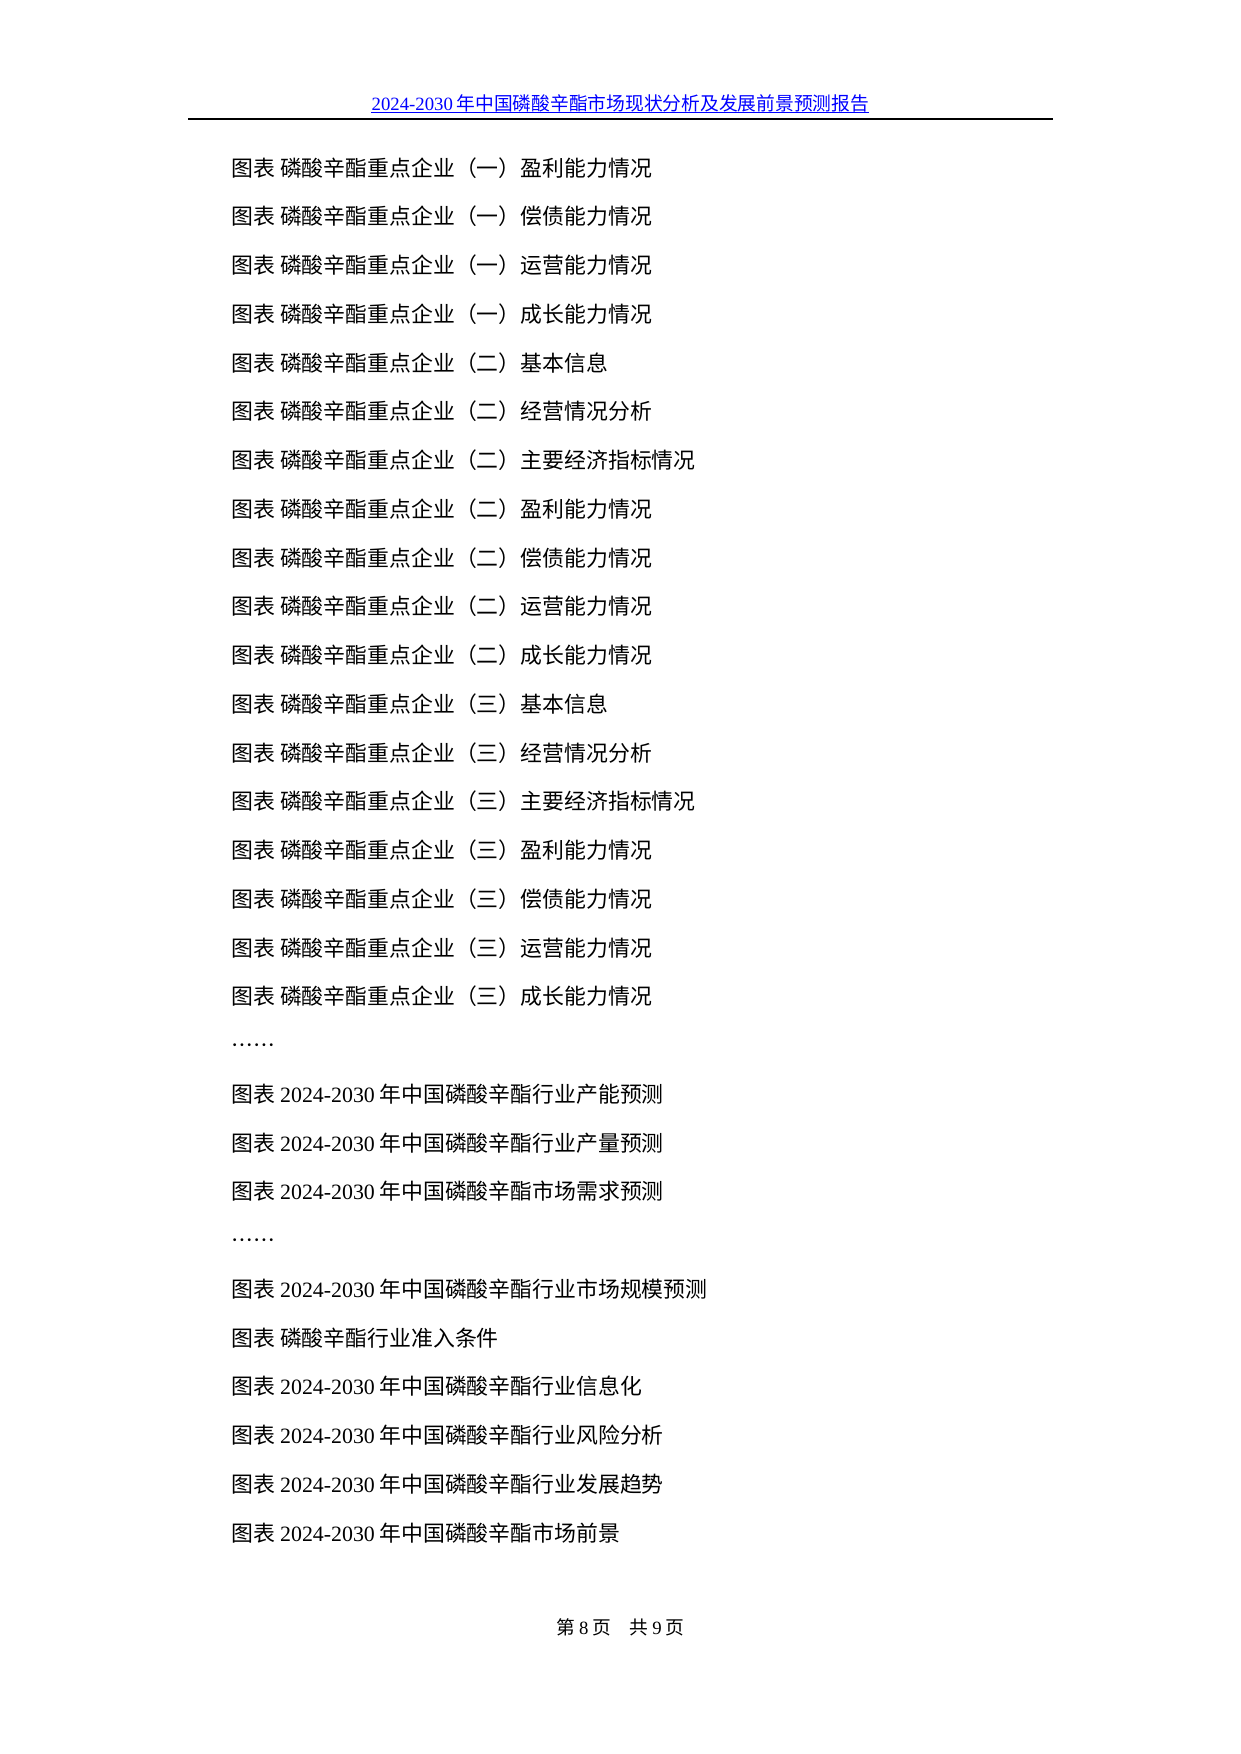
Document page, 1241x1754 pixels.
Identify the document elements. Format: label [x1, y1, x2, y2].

text [187, 150, 1053, 1548]
